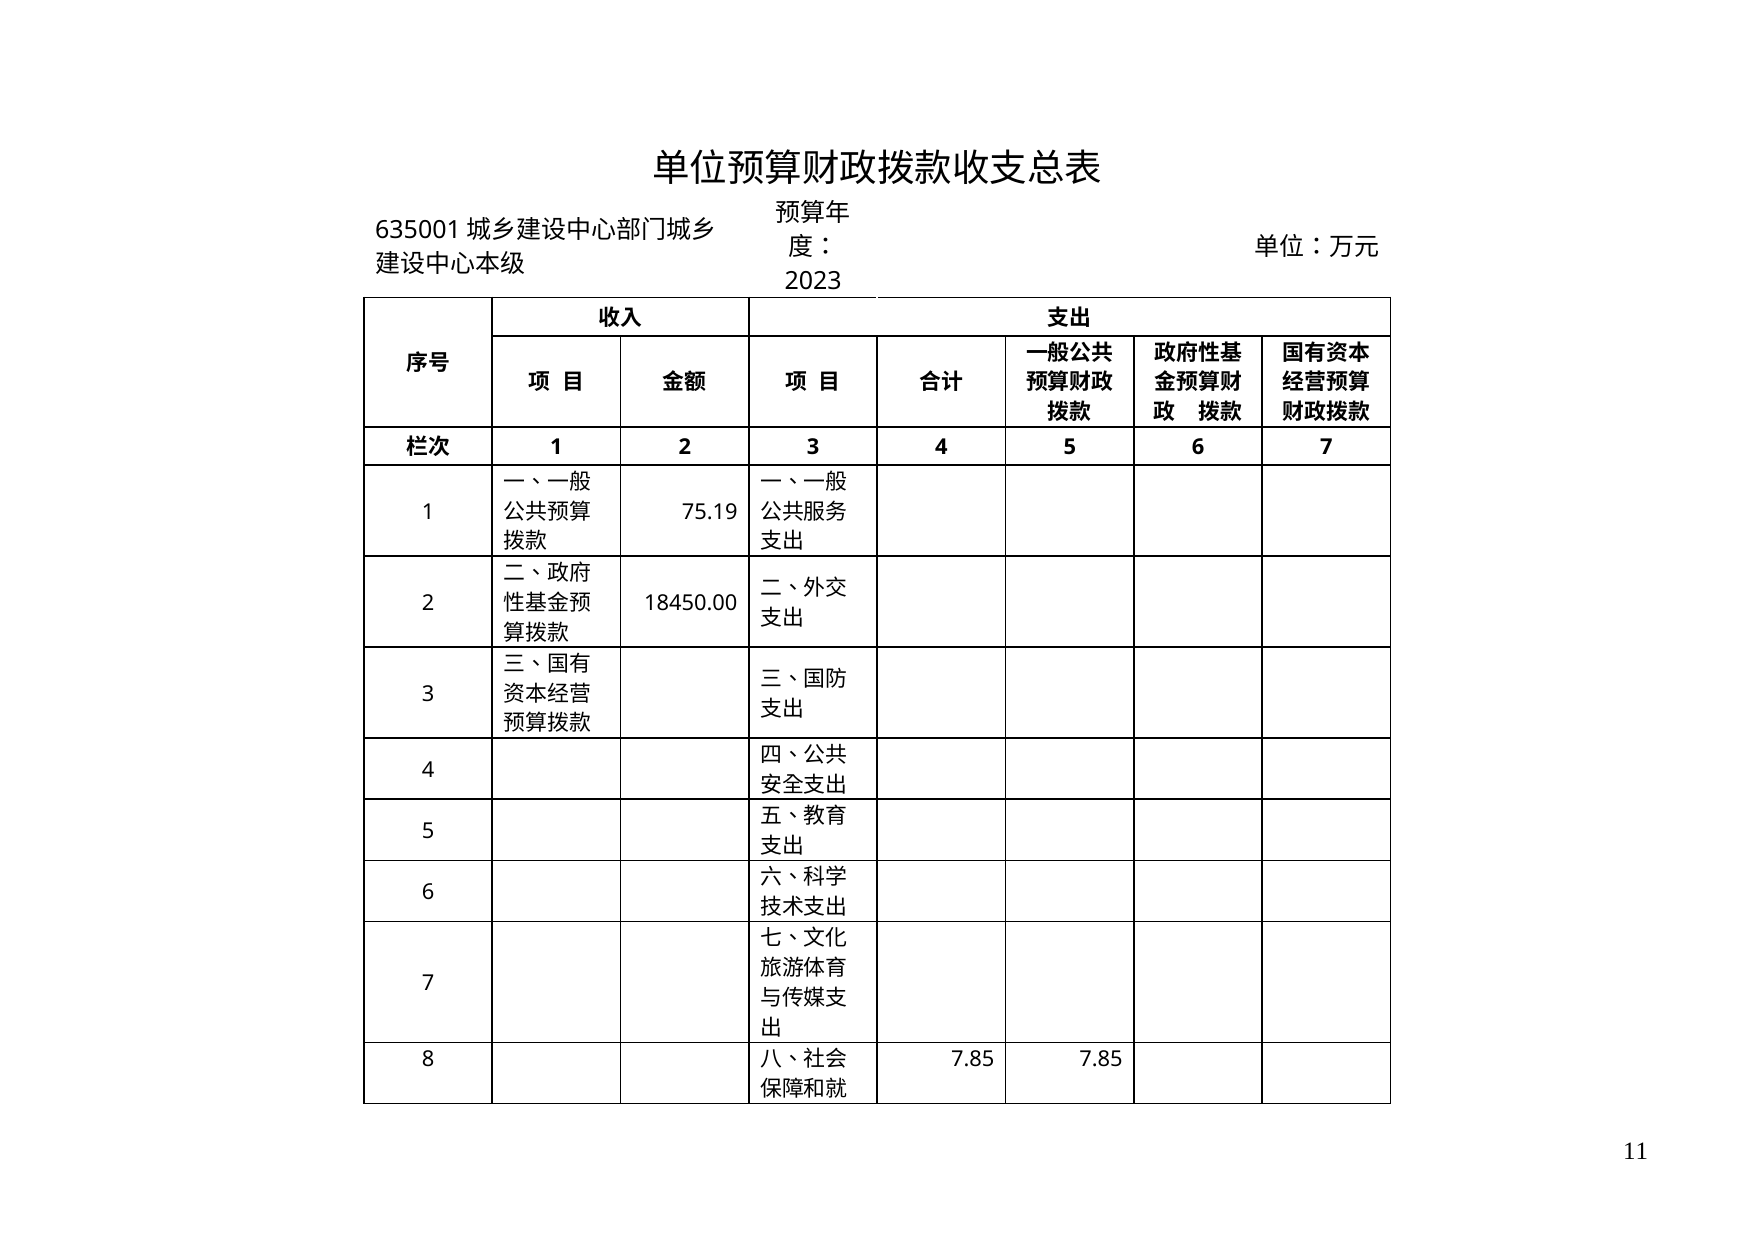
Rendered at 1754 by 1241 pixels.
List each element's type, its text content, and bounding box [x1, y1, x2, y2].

text 单位预算财政拨款收支总表 [106, 142, 1648, 193]
table_cell [621, 861, 748, 921]
table_cell 2 [365, 557, 491, 646]
table_cell 6 [1135, 428, 1261, 464]
table_cell 二、外交支出 [750, 557, 876, 646]
table_cell 金额 [621, 337, 748, 426]
table_cell 六、科学技术支出 [750, 861, 876, 921]
table_cell [878, 739, 1005, 798]
table_cell [878, 922, 1005, 1041]
table_cell 支出 [750, 298, 1390, 335]
table_cell 3 [365, 648, 491, 737]
table_cell [1006, 922, 1133, 1041]
table_cell 一、一般公共预算拨款 [493, 466, 620, 555]
table_cell 国有资本经营预算财政拨款 [1263, 337, 1390, 426]
table_cell [1135, 922, 1261, 1041]
table_cell [1263, 557, 1390, 646]
table_cell 三、国有资本经营预算拨款 [493, 648, 620, 737]
table_cell 一、一般公共服务支出 [750, 466, 876, 555]
table_cell [493, 800, 620, 859]
table_cell 一般公共预算财政拨款 [1006, 337, 1133, 426]
table_cell 2 [621, 428, 748, 464]
table_cell [621, 739, 748, 798]
table_cell [1135, 861, 1261, 921]
table_cell 1 [493, 428, 620, 464]
table_cell 5 [365, 800, 491, 859]
table_cell 5 [1006, 428, 1133, 464]
table_cell 4 [878, 428, 1005, 464]
table_header 预算年度：2023 [750, 195, 876, 297]
table_cell 75.19 [621, 466, 748, 555]
table_cell 二、政府性基金预算拨款 [493, 557, 620, 646]
table_cell [1006, 739, 1133, 798]
table_cell 五、教育支出 [750, 800, 876, 859]
table_cell 18450.00 [621, 557, 748, 646]
table_cell [1135, 800, 1261, 859]
table_cell [878, 466, 1005, 555]
table_cell 4 [365, 739, 491, 798]
table_cell [878, 557, 1005, 646]
table_cell 合计 [878, 337, 1005, 426]
table_cell 6 [365, 861, 491, 921]
table_cell [1263, 739, 1390, 798]
table_cell 七、文化旅游体育与传媒支出 [750, 922, 876, 1041]
table_header 单位：万元 [878, 195, 1390, 297]
table_cell [493, 1043, 620, 1102]
table_cell 四、公共安全支出 [750, 739, 876, 798]
table_cell [1135, 557, 1261, 646]
table_cell 栏次 [365, 428, 491, 464]
table_cell [1135, 739, 1261, 798]
table_cell [1263, 800, 1390, 859]
table_cell 项 目 [750, 337, 876, 426]
table_cell 序号 [365, 298, 491, 426]
table_cell 3 [750, 428, 876, 464]
table_cell [1006, 648, 1133, 737]
table_cell 三、国防支出 [750, 648, 876, 737]
table_cell 项 目 [493, 337, 620, 426]
table_cell [1135, 466, 1261, 555]
table_cell [1263, 648, 1390, 737]
table_cell 收入 [493, 298, 748, 335]
table_cell 八、社会保障和就业支出 [750, 1043, 876, 1102]
table_cell [1263, 922, 1390, 1041]
table_cell [621, 1043, 748, 1102]
table_cell [1006, 466, 1133, 555]
table_cell [621, 922, 748, 1041]
table_cell [878, 800, 1005, 859]
table_header 635001城乡建设中心部门城乡建设中心本级 [365, 195, 748, 297]
table_cell [1135, 1043, 1261, 1102]
table_cell 8 [365, 1043, 491, 1102]
table_cell [621, 648, 748, 737]
table_cell [1263, 1043, 1390, 1102]
table_cell [1006, 557, 1133, 646]
table_cell [493, 861, 620, 921]
table_cell [621, 800, 748, 859]
table_cell 7 [1263, 428, 1390, 464]
table_cell 1 [365, 466, 491, 555]
table_cell [1135, 648, 1261, 737]
table_cell 7.85 [878, 1043, 1005, 1102]
table_cell [1263, 466, 1390, 555]
table_cell 政府性基金预算财政 拨款 [1135, 337, 1261, 426]
table_cell 7.85 [1006, 1043, 1133, 1102]
table_cell [1263, 861, 1390, 921]
table_cell [1006, 800, 1133, 859]
table_cell [493, 739, 620, 798]
table_cell [493, 922, 620, 1041]
table_cell [1006, 861, 1133, 921]
table_cell 7 [365, 922, 491, 1041]
table_cell [878, 648, 1005, 737]
table_cell [878, 861, 1005, 921]
